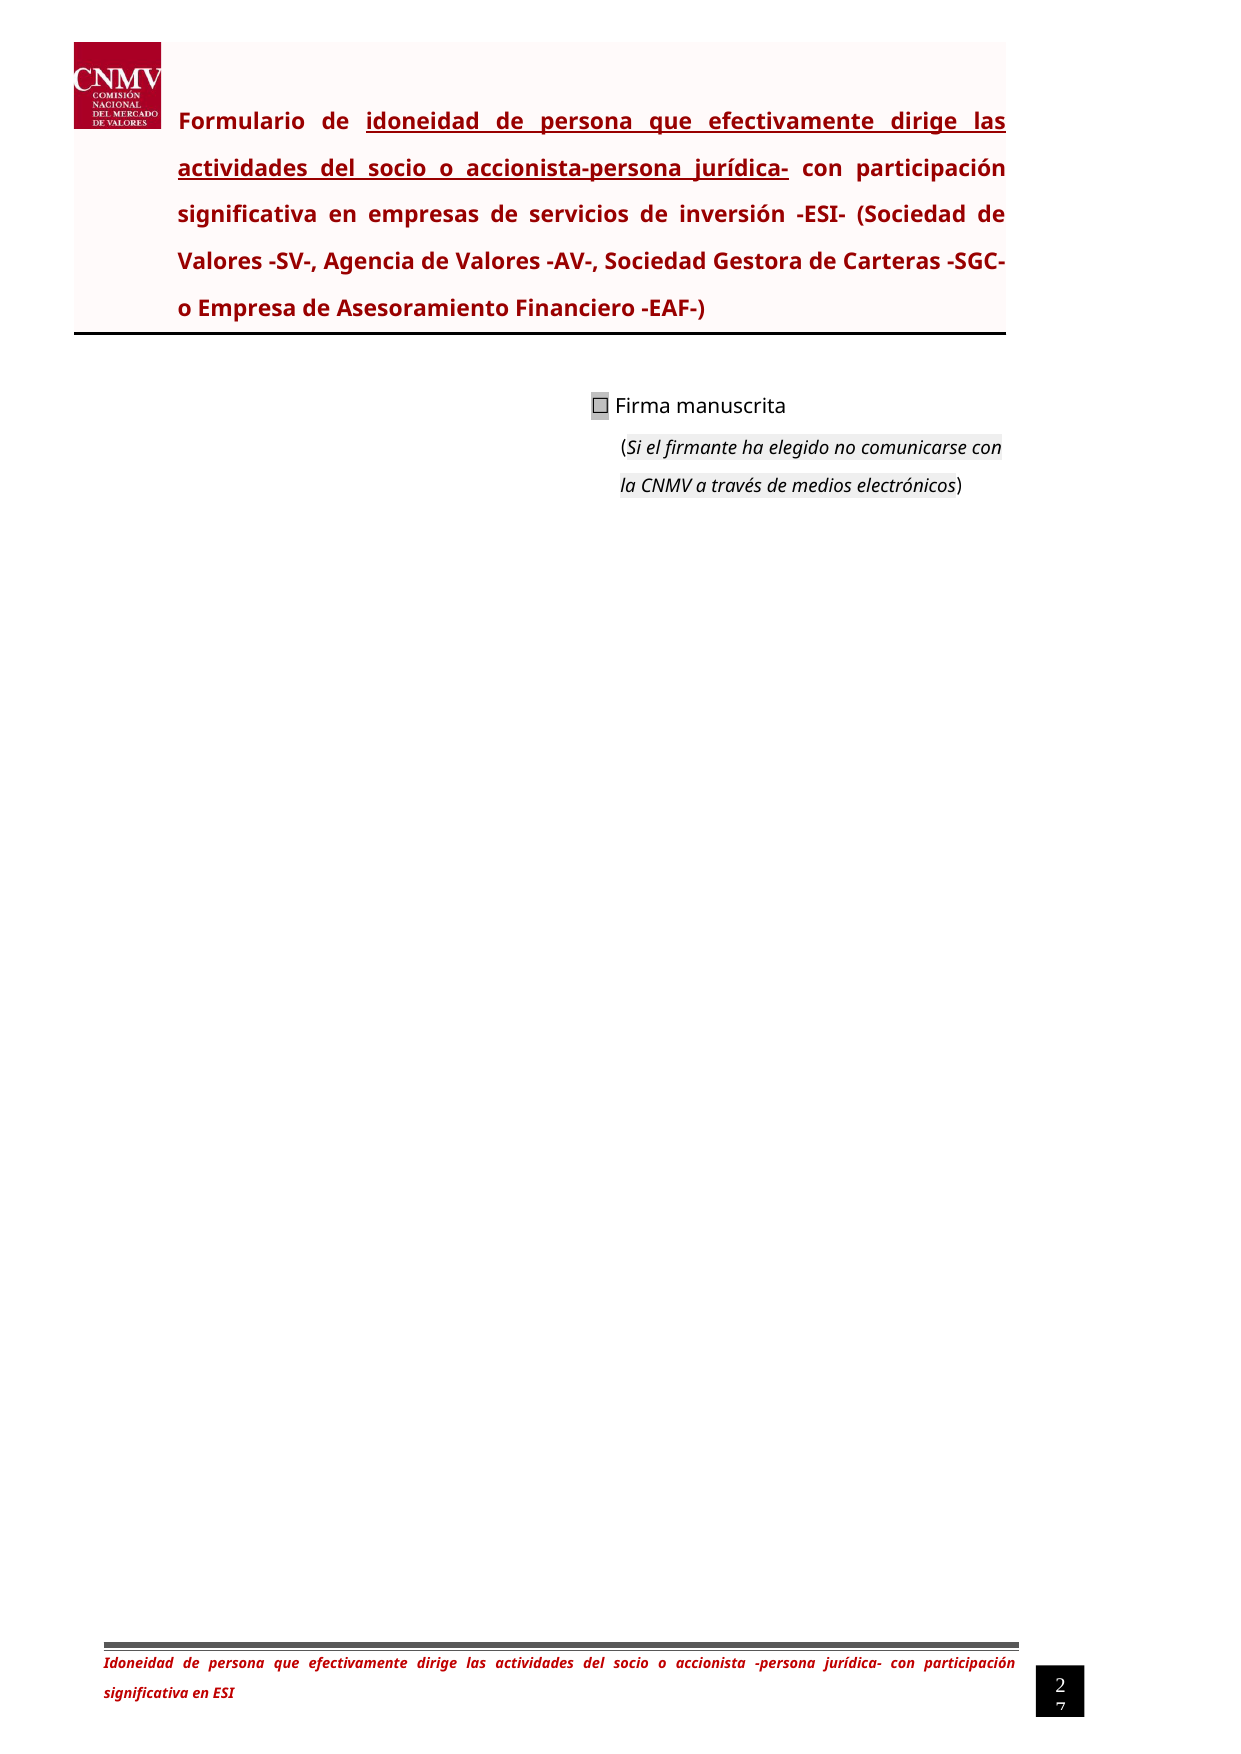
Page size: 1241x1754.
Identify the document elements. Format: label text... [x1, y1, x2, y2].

list (Si el firmante ha elegido no comunicarse con la CNMV a través de medios electrónicos) [620, 434, 1004, 498]
list ☐ Firma manuscrita [609, 392, 1004, 420]
